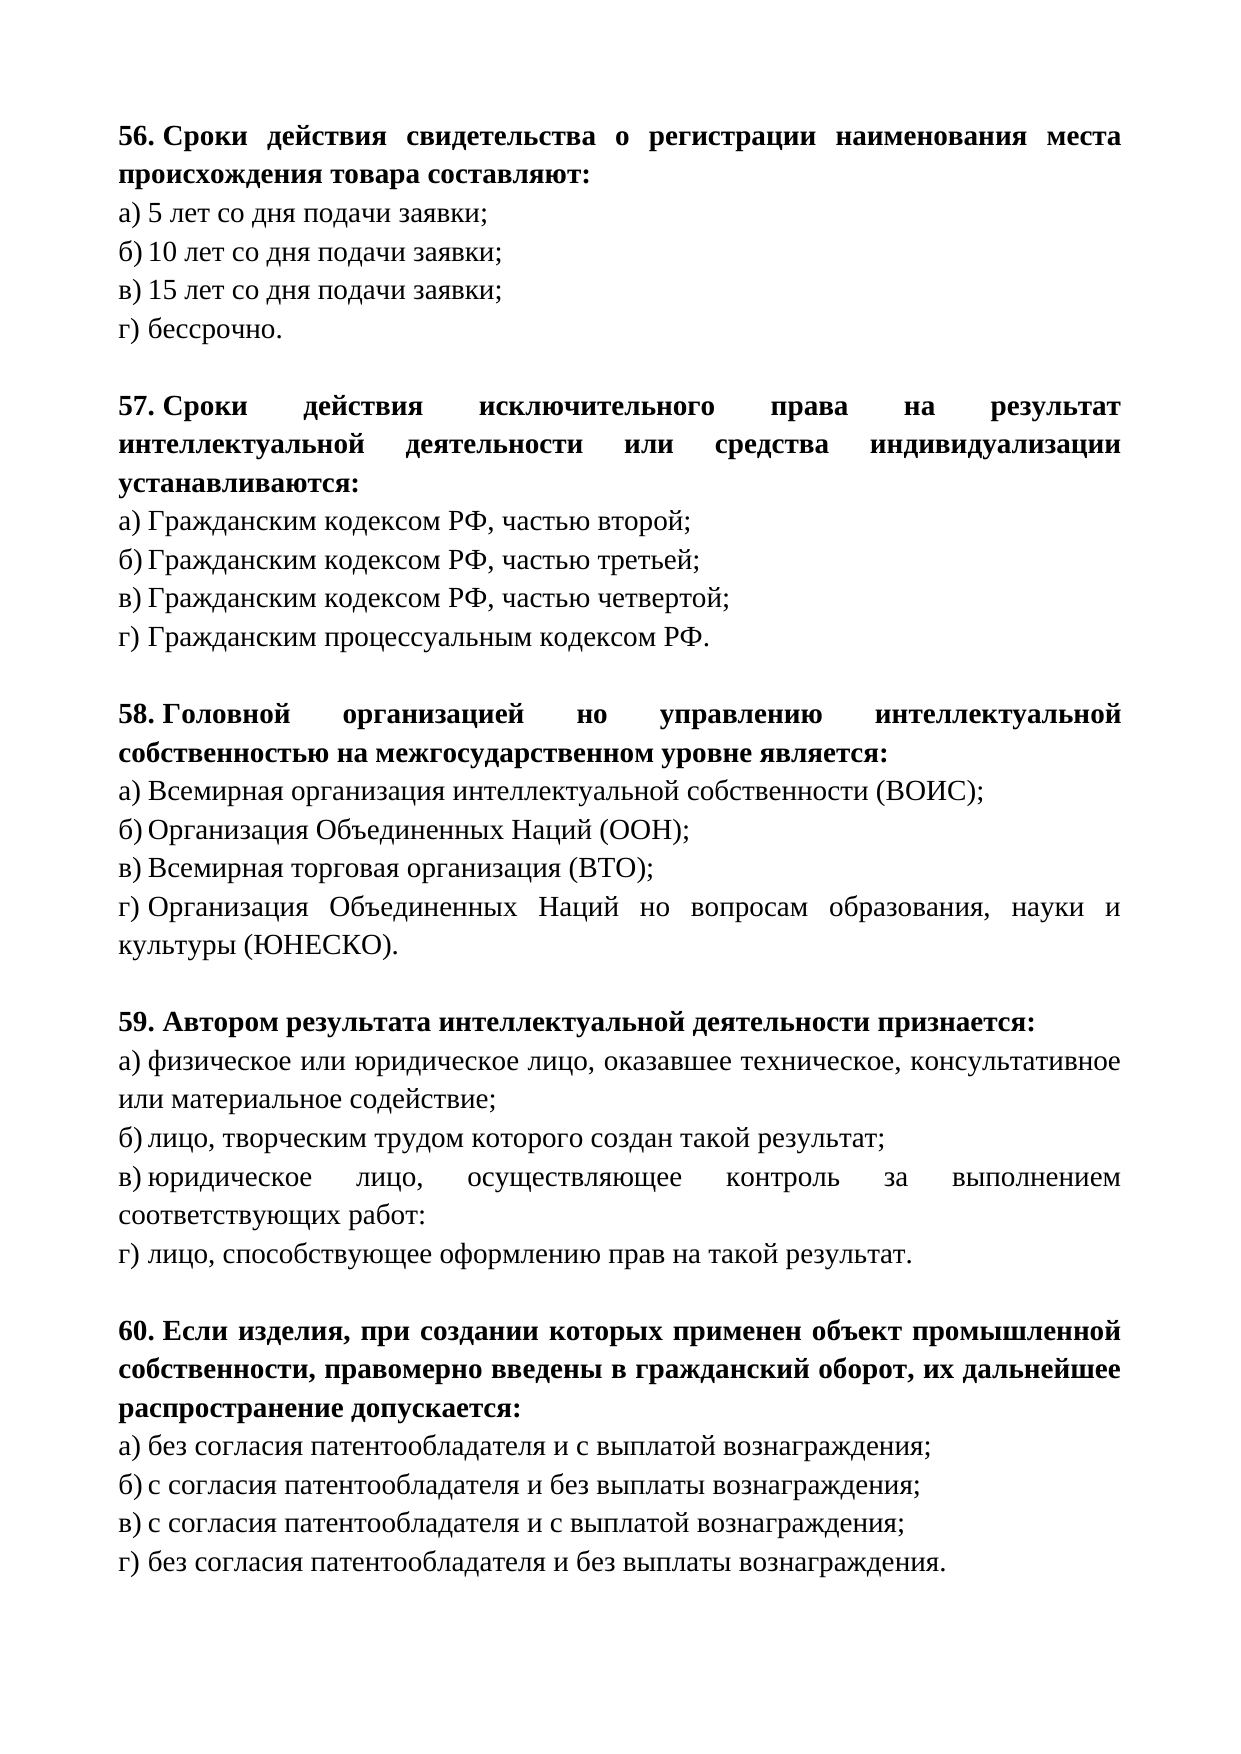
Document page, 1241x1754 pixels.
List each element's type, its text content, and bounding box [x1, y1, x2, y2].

text г) Гражданским процессуальным кодексом РФ. [118, 619, 1122, 653]
text г) без согласия патентообладателя и без выплаты вознаграждения. [118, 1544, 1122, 1578]
text 56. Сроки действия свидетельства о регистрации наименования места происхождения товара составляют: [118, 118, 1122, 190]
text 60. Если изделия, при создании которых применен объект промышленной собственности, правомерно введены в гражданский оборот, их дальнейшее распространение допускается: [118, 1313, 1122, 1423]
text б) лицо, творческим трудом которого создан такой результат; [118, 1120, 1122, 1154]
text б) 10 лет со дня подачи заявки; [118, 234, 1122, 267]
text а) физическое или юридическое лицо, оказавшее техническое, консультативное или материальное содействие; [118, 1043, 1122, 1115]
text 58. Головной организацией но управлению интеллектуальной собственностью на межгосударственном уровне является: [118, 696, 1122, 768]
text а) Гражданским кодексом РФ, частью второй; [118, 503, 1122, 537]
text а) без согласия патентообладателя и с выплатой вознаграждения; [118, 1428, 1122, 1462]
text а) 5 лет со дня подачи заявки; [118, 195, 1122, 229]
text б) Организация Объединенных Наций (ООН); [118, 812, 1122, 845]
text г) лицо, способствующее оформлению прав на такой результат. [118, 1236, 1122, 1269]
text г) Организация Объединенных Наций но вопросам образования, науки и культуры (ЮНЕСКО). [118, 889, 1122, 961]
text в) с согласия патентообладателя и с выплатой вознаграждения; [118, 1506, 1122, 1539]
text б) с согласия патентообладателя и без выплаты вознаграждения; [118, 1467, 1122, 1501]
text в) юридическое лицо, осуществляющее контроль за выполнением соответствующих работ: [118, 1159, 1122, 1231]
text в) Всемирная торговая организация (ВТО); [118, 850, 1122, 884]
text 57. Сроки действия исключительного права на результат интеллектуальной деятельности или средства индивидуализации устанавливаются: [118, 388, 1122, 498]
text в) 15 лет со дня подачи заявки; [118, 272, 1122, 306]
text б) Гражданским кодексом РФ, частью третьей; [118, 542, 1122, 576]
text 59. Автором результата интеллектуальной деятельности признается: [118, 1004, 1122, 1038]
text в) Гражданским кодексом РФ, частью четвертой; [118, 581, 1122, 614]
text а) Всемирная организация интеллектуальной собственности (ВОИС); [118, 773, 1122, 807]
text г) бессрочно. [118, 311, 1122, 344]
